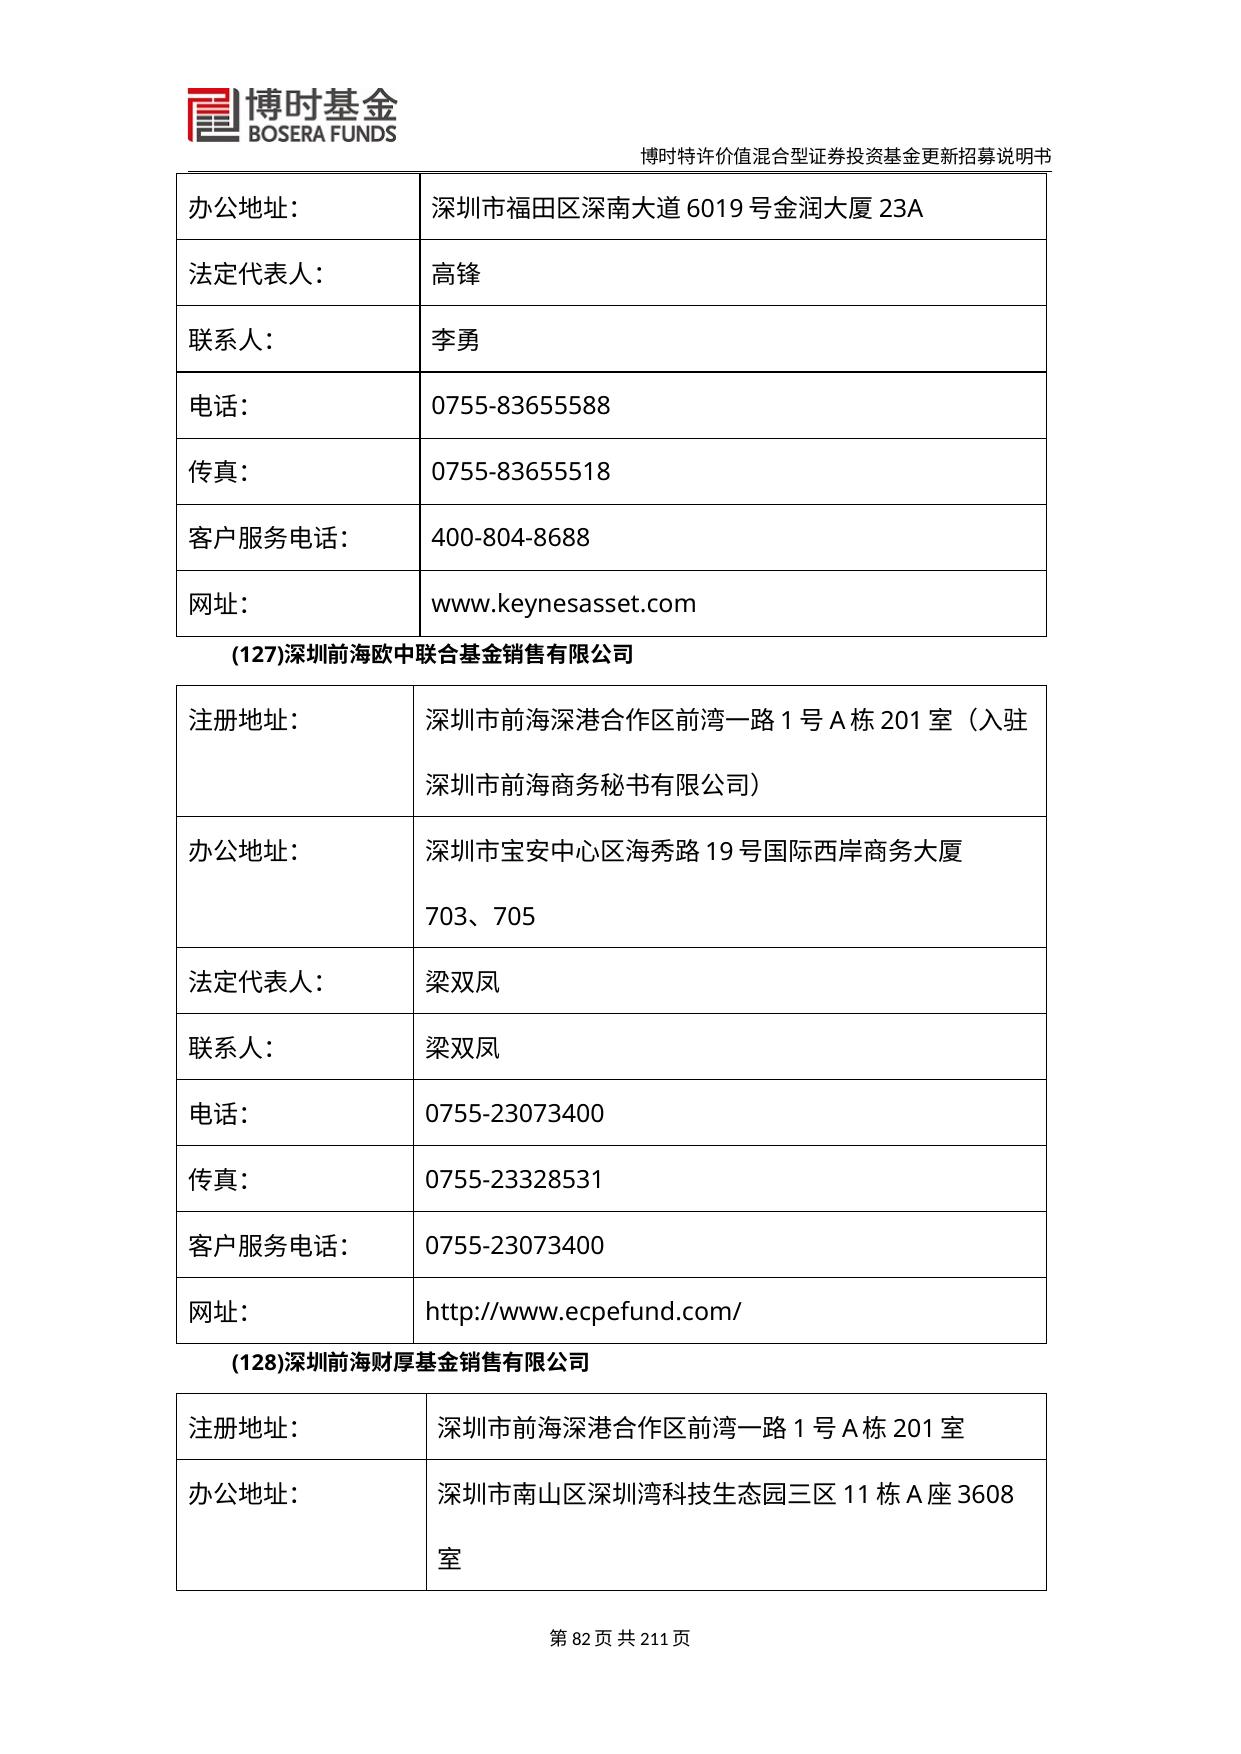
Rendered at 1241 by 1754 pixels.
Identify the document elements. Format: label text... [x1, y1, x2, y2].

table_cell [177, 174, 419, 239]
picture [187, 88, 398, 142]
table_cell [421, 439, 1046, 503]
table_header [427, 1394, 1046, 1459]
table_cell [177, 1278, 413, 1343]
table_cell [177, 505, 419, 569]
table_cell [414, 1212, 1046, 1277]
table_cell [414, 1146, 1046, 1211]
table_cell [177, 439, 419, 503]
text (127)深圳前海欧中联合基金销售有限公司 [188, 637, 1052, 669]
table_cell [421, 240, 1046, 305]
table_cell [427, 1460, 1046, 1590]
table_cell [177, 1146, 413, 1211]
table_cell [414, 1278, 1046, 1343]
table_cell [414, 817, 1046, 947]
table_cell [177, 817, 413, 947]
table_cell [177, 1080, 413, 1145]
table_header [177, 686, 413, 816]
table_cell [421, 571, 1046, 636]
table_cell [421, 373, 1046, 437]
text (128)深圳前海财厚基金销售有限公司 [188, 1344, 1052, 1377]
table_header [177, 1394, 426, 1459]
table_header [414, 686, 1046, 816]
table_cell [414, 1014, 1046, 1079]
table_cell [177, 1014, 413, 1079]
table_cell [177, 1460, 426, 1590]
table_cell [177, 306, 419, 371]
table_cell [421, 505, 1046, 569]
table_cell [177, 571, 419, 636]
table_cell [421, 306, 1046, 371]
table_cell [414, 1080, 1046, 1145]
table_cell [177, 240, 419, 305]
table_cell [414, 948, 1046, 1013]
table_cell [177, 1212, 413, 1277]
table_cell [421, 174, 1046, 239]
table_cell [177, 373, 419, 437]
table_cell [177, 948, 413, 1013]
